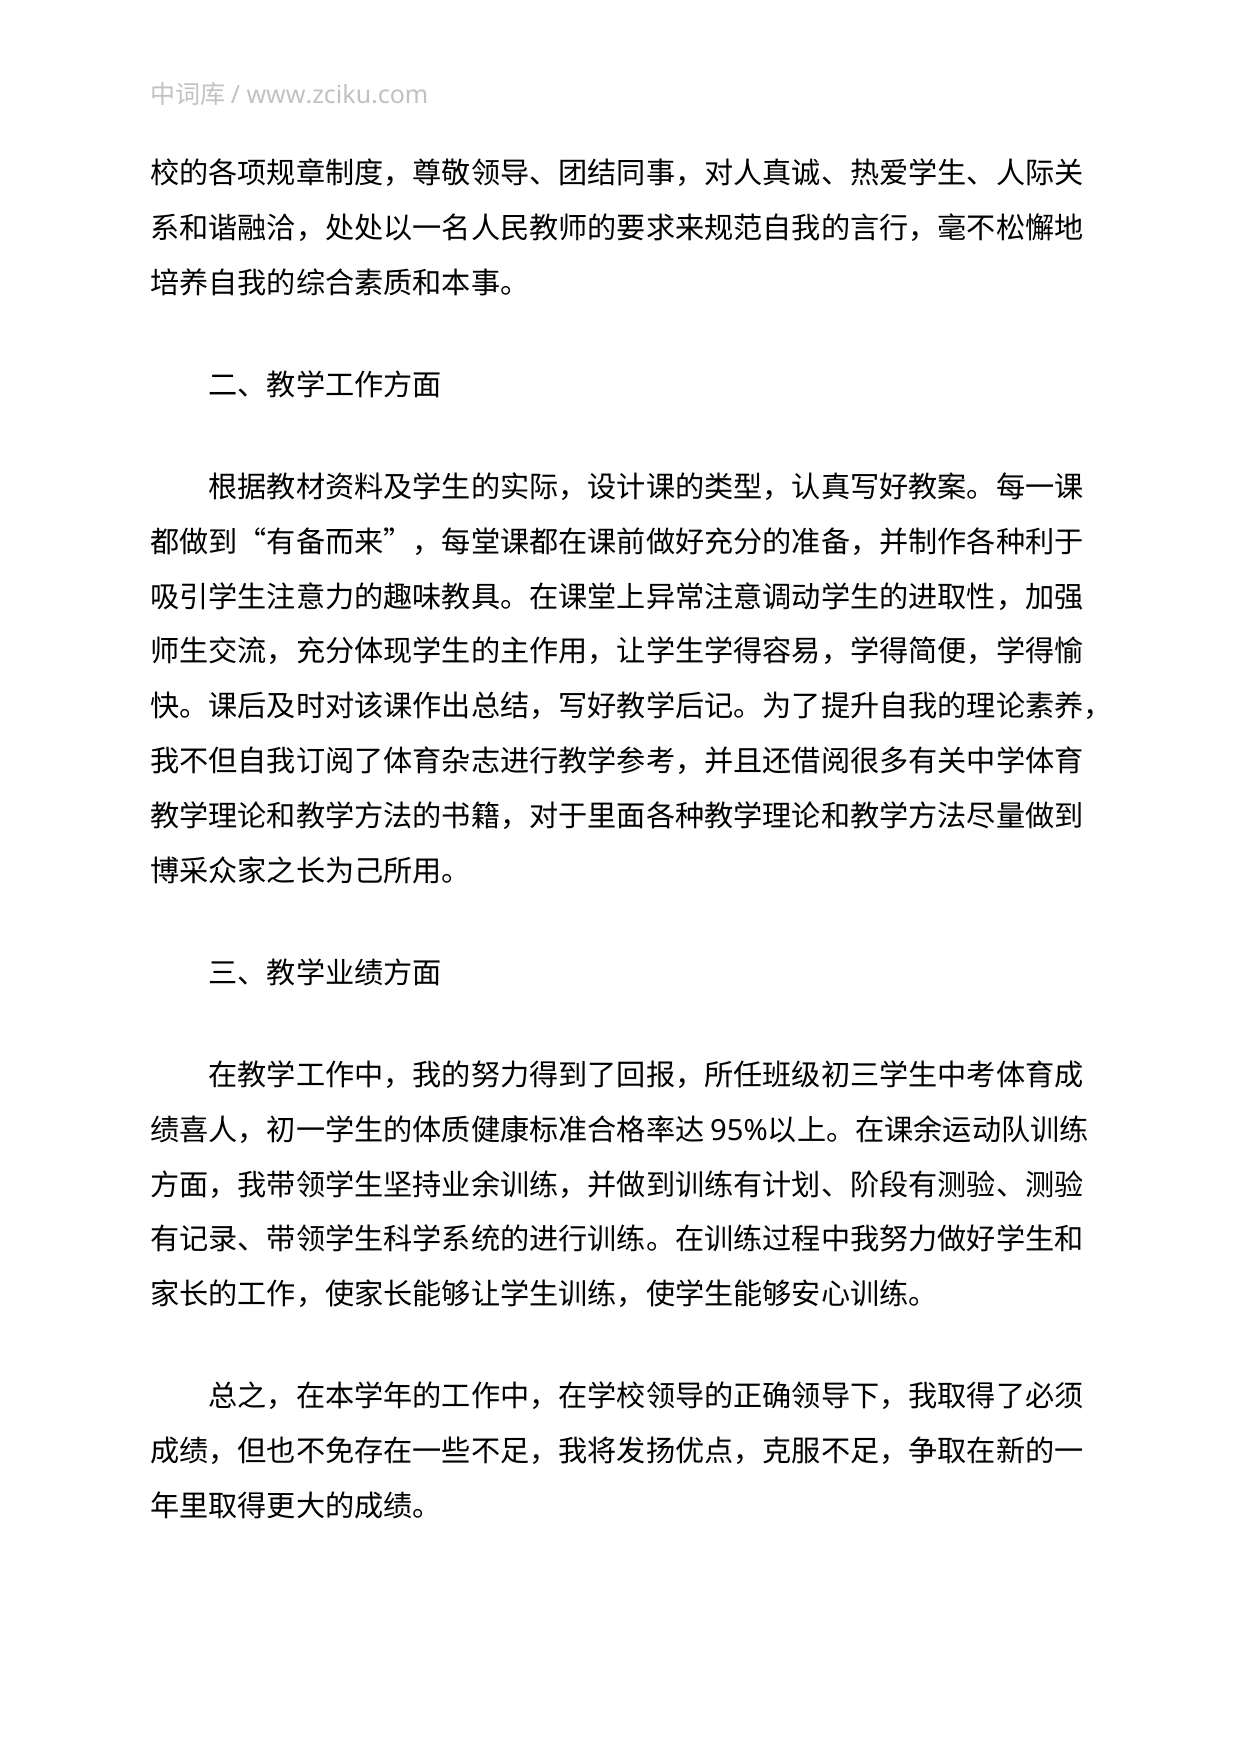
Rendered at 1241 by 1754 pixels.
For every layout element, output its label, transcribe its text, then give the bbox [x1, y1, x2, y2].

text 在教学工作中，我的努力得到了回报，所任班级初三学生中考体育成绩喜人，初一学生的体质健康标准合格率达95%以上。在课余运动队训练方面，我带领学生坚持业余训练，并做到训练有计划、阶段有测验、测验有记录、带领学生科学系统的进行训练。在训练过程中我努力做好学生和家长的工作，使家长能够让学生训练，使学生能够安心训练。 [150, 1051, 1090, 1313]
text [150, 150, 1090, 302]
text 二、教学工作方面 [150, 362, 1090, 404]
text 根据教材资料及学生的实际，设计课的类型，认真写好教案。每一课都做到“有备而来”，每堂课都在课前做好充分的准备，并制作各种利于吸引学生注意力的趣味教具。在课堂上异常注意调动学生的进取性，加强师生交流，充分体现学生的主作用，让学生学得容易，学得简便，学得愉快。课后及时对该课作出总结，写好教学后记。为了提升自我的理论素养，我不但自我订阅了体育杂志进行教学参考，并且还借阅很多有关中学体育教学理论和教学方法的书籍，对于里面各种教学理论和教学方法尽量做到博采众家之长为己所用。 [150, 463, 1090, 890]
text 总之，在本学年的工作中，在学校领导的正确领导下，我取得了必须成绩，但也不免存在一些不足，我将发扬优点，克服不足，争取在新的一年里取得更大的成绩。 [150, 1373, 1090, 1525]
text 三、教学业绩方面 [150, 949, 1090, 992]
